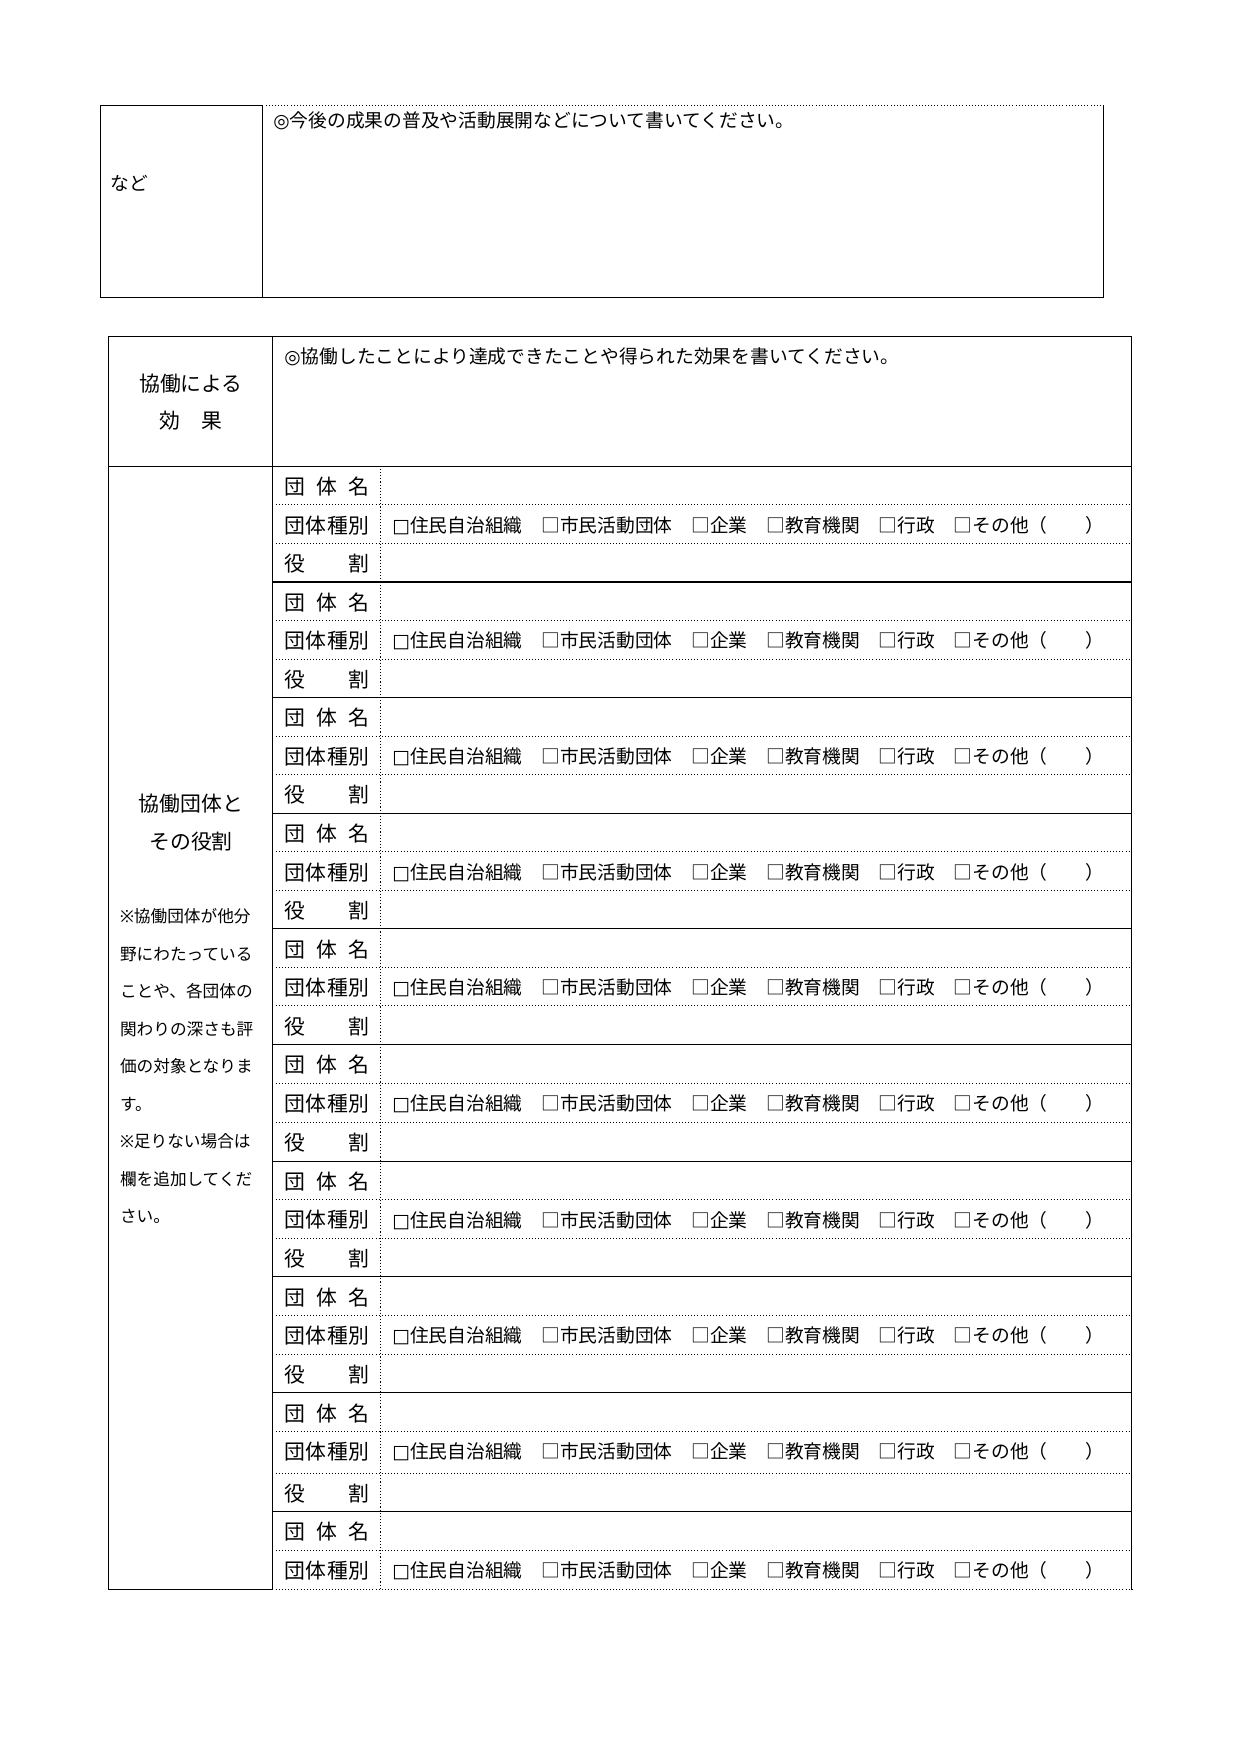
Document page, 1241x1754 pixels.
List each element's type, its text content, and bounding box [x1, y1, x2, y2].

table_cell 団体種別 [273, 1083, 381, 1122]
table_cell 団体種別 [273, 851, 381, 890]
table_cell □住民自治組織 □市民活動団体 □企業 □教育機関 □行政 □その他（ ） [381, 967, 1131, 1005]
table_cell [381, 1045, 1131, 1083]
table_cell [381, 774, 1131, 813]
table_header 協働による 効 果 [109, 337, 272, 466]
table_cell 団体名 [273, 467, 381, 504]
table_cell [381, 543, 1131, 581]
table_cell [381, 1005, 1131, 1044]
table_cell 団体名 [273, 1045, 381, 1083]
table_cell 役割 [273, 1005, 381, 1044]
table_cell 役割 [273, 1238, 381, 1276]
table_cell 団体名 [273, 814, 381, 851]
table_header ◎協働したことにより達成できたことや得られた効果を書いてください。 [273, 337, 1131, 466]
table_cell [381, 890, 1131, 928]
table_cell 役割 [273, 1122, 381, 1161]
table_cell [381, 1354, 1131, 1392]
table_cell □住民自治組織 □市民活動団体 □企業 □教育機関 □行政 □その他（ ） [381, 736, 1131, 774]
table_cell 団体名 [273, 1162, 381, 1199]
table_cell 役割 [273, 543, 381, 581]
table_cell 団体種別 [273, 967, 381, 1005]
table_cell [381, 1238, 1131, 1276]
table_cell 役割 [273, 774, 381, 813]
table_cell [381, 1122, 1131, 1161]
table_cell 団体名 [273, 929, 381, 967]
table_cell 団体名 [273, 698, 381, 736]
table_cell 役割 [273, 890, 381, 928]
table_cell [381, 659, 1131, 697]
table_cell [381, 467, 1131, 504]
table_cell 取組の実施期間 今後の活動展開など [101, 106, 262, 297]
table_cell 団体名 [273, 1277, 381, 1315]
table_cell □住民自治組織 □市民活動団体 □企業 □教育機関 □行政 □その他（ ） [381, 620, 1131, 658]
table_cell [381, 583, 1131, 620]
table_cell 役割 [273, 1354, 381, 1392]
table_cell □住民自治組織 □市民活動団体 □企業 □教育機関 □行政 □その他（ ） [381, 1083, 1131, 1122]
table_cell [381, 698, 1131, 736]
table_cell [381, 1162, 1131, 1199]
table_cell □住民自治組織 □市民活動団体 □企業 □教育機関 □行政 □その他（ ） [381, 1199, 1131, 1238]
table_cell 団体名 [273, 1393, 381, 1431]
table_cell [381, 1473, 1131, 1511]
table_cell [381, 929, 1131, 967]
table_cell □住民自治組織 □市民活動団体 □企業 □教育機関 □行政 □その他（ ） [381, 1431, 1131, 1472]
table_cell 役割 [273, 1473, 381, 1511]
table_cell 団体名 [273, 1512, 381, 1549]
table_cell 団体名 [273, 583, 381, 620]
table_cell 団体種別 [273, 736, 381, 774]
table_cell 団体種別 [273, 620, 381, 658]
table_cell □住民自治組織 □市民活動団体 □企業 □教育機関 □行政 □その他（ ） [381, 1315, 1131, 1354]
table_cell 協働団体と その役割 ※協働団体が他分野にわたっていることや、各団体の関わりの深さも評価の対象となります。 ※足りない場合は欄を追加してください。 [109, 467, 272, 1588]
table_cell 団体種別 [273, 1199, 381, 1238]
table_cell [381, 1277, 1131, 1315]
table_cell ◎今後の成果の普及や活動展開などについて書いてください。 [263, 105, 1103, 297]
table_cell □住民自治組織 □市民活動団体 □企業 □教育機関 □行政 □その他（ ） [381, 504, 1131, 543]
table_cell 団体種別 [273, 1315, 381, 1354]
table_cell [381, 1393, 1131, 1431]
table_cell □住民自治組織 □市民活動団体 □企業 □教育機関 □行政 □その他（ ） [381, 851, 1131, 890]
table_cell □住民自治組織 □市民活動団体 □企業 □教育機関 □行政 □その他（ ） [381, 1550, 1131, 1588]
table_cell 団体種別 [273, 1431, 381, 1472]
table_cell [381, 1512, 1131, 1549]
table_cell 団体種別 [273, 1550, 381, 1588]
table_cell 役割 [273, 659, 381, 697]
table_cell 団体種別 [273, 504, 381, 543]
table_cell [381, 814, 1131, 851]
